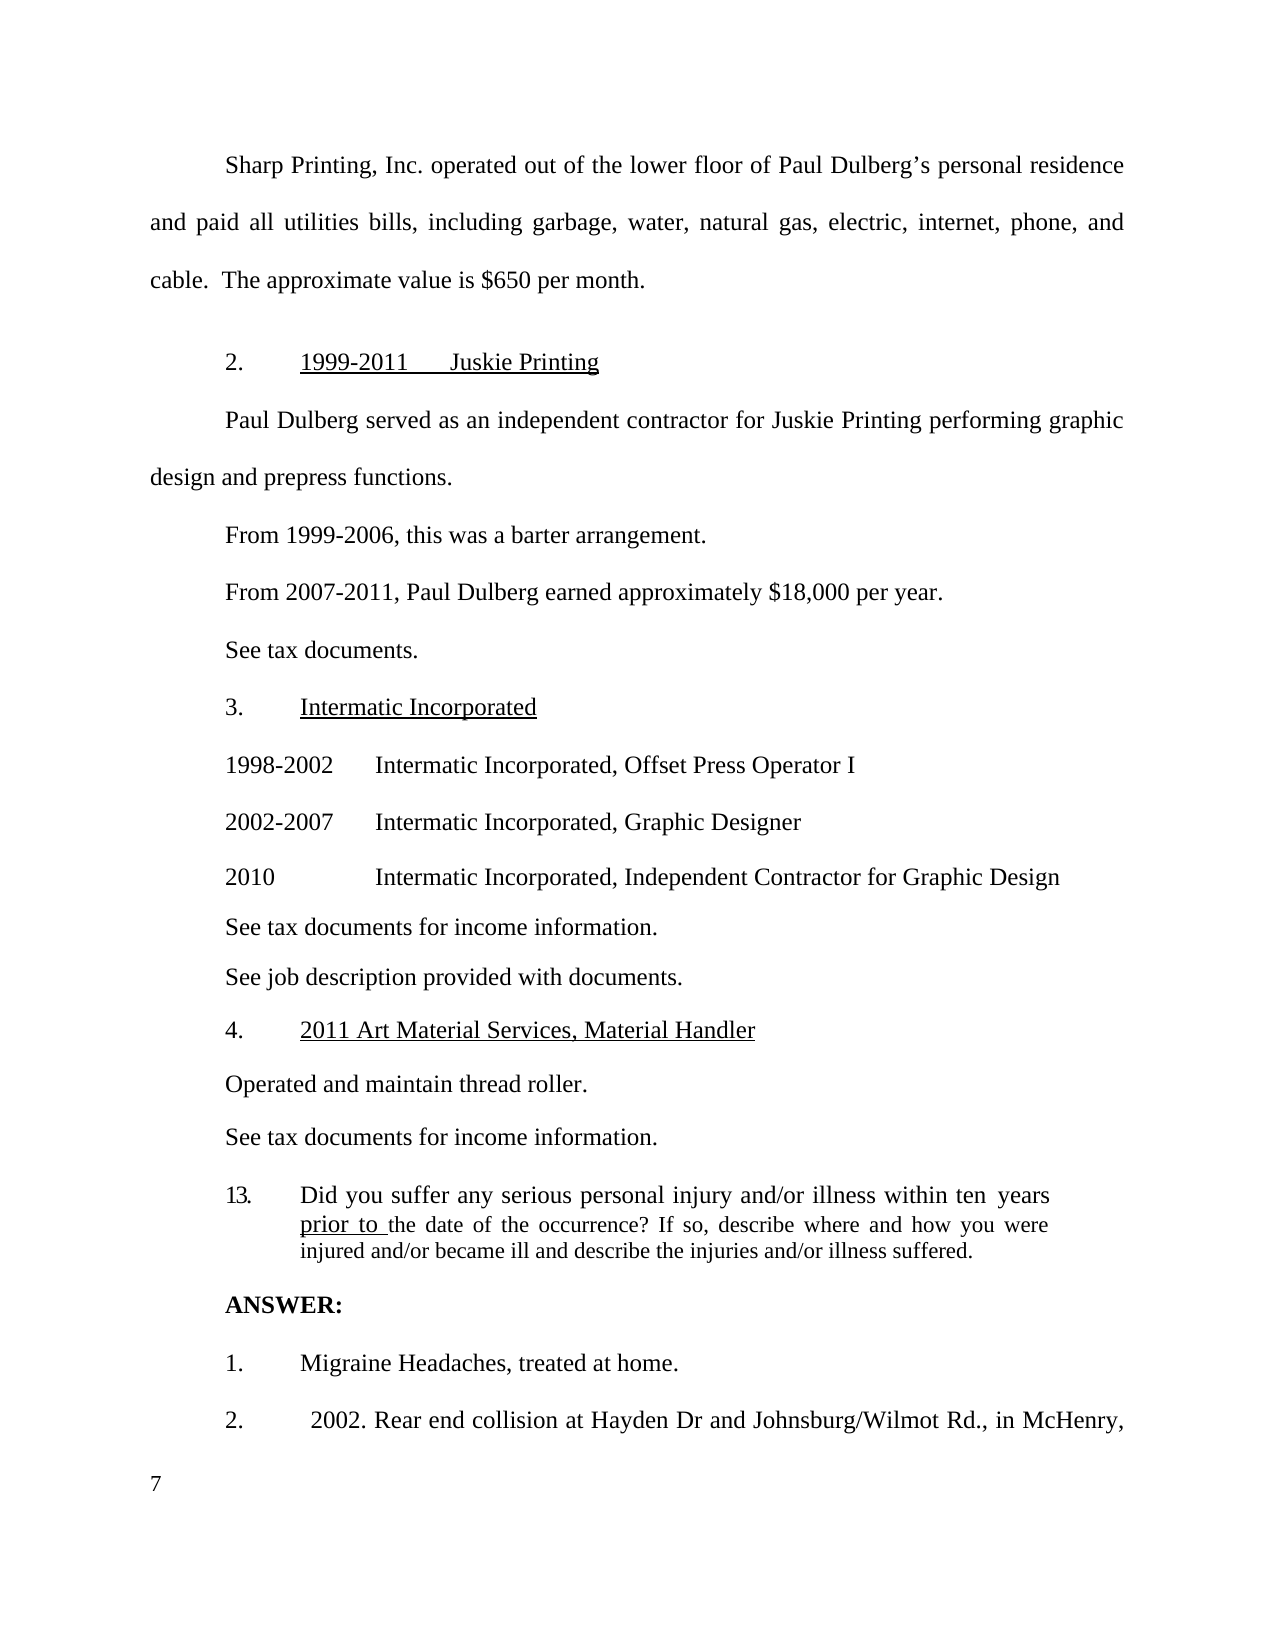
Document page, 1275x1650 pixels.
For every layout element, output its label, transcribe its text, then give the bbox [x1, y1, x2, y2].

text See tax documents. [150, 635, 1125, 664]
list Did you suffer any serious personal injury and/or illness within ten years prior to the date of the occurrence? If so, describe where and how you were injured and/or became ill and describe the injuries and/or illness suffered. [225, 1180, 1050, 1264]
text Sharp Printing, Inc. operated out of the lower floor of Paul Dulberg’s personal residence and paid all utilities bills, including garbage, water, natural gas, electric, internet, phone, and cable. The approximate value is $650 per month. [150, 150, 1125, 294]
text Operated and maintain thread roller. [150, 1072, 1125, 1097]
list Migraine Headaches, treated at home. [225, 1348, 1125, 1376]
text See tax documents for income information. [150, 1122, 1125, 1151]
list Intermatic Incorporated [225, 692, 1125, 721]
text From 1999-2006, this was a barter arrangement. [150, 520, 1125, 549]
text From 2007-2011, Paul Dulberg earned approximately $18,000 per year. [150, 577, 1125, 606]
text See job description provided with documents. [150, 965, 1125, 990]
text Paul Dulberg served as an independent contractor for Juskie Printing performing graphic design and prepress functions. [150, 405, 1125, 491]
text 2002-2007 Intermatic Incorporated, Graphic Designer [150, 807, 1125, 836]
text 1998-2002 Intermatic Incorporated, Offset Press Operator I [225, 750, 1125, 779]
list 1999-2011 Juskie Printing [225, 347, 1125, 376]
text ANSWER: [150, 1290, 1125, 1319]
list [150, 1405, 1125, 1434]
text See tax documents for income information. [150, 915, 1125, 940]
list 2011 Art Material Services, Material Handler [225, 1015, 1125, 1044]
text 2010 Intermatic Incorporated, Independent Contractor for Graphic Design [225, 865, 1125, 890]
